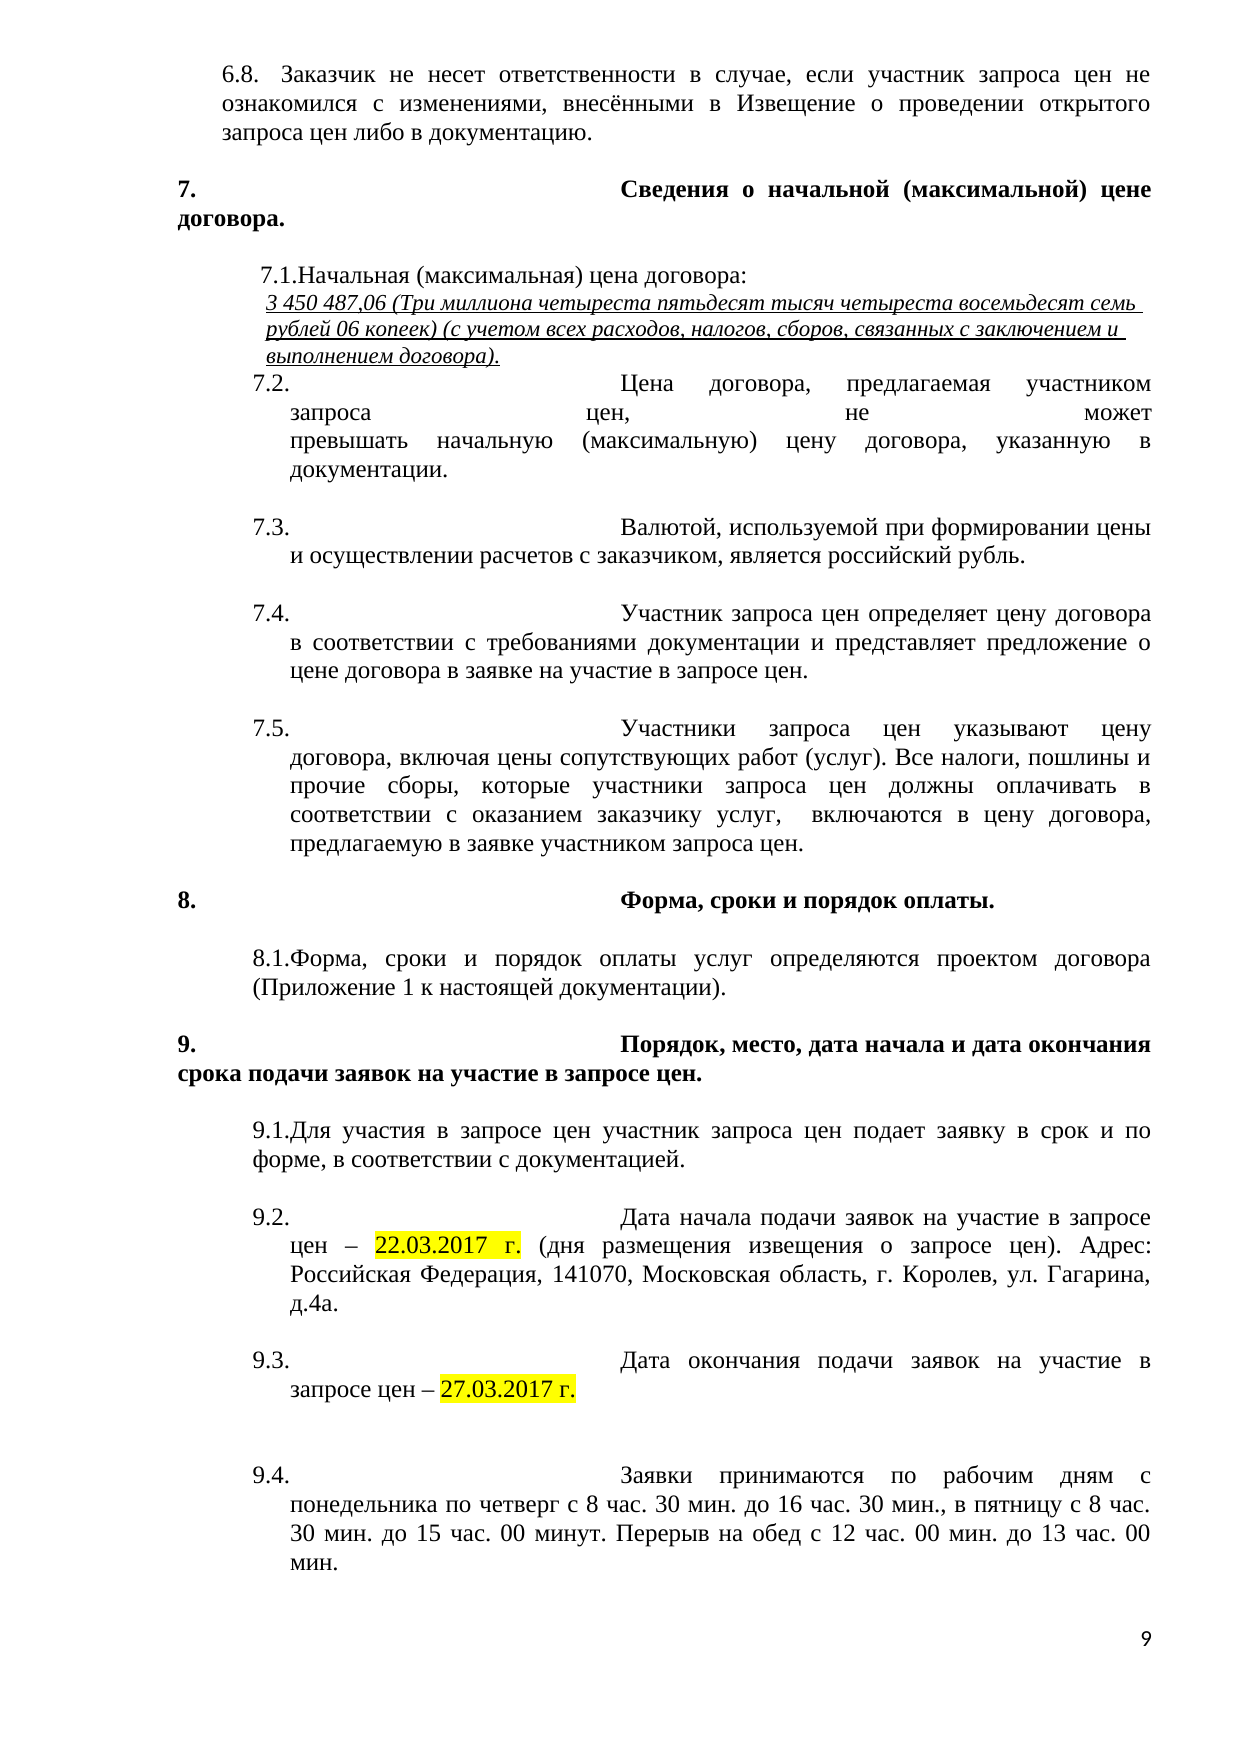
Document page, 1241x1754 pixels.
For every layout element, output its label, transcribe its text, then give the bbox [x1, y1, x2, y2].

list Форма, сроки и порядок оплаты. [177, 886, 1152, 914]
list Валютой, используемой при формировании цены и осуществлении расчетов с заказчиком, является российский рубль. [252, 512, 1152, 569]
text 3 450 487,06 (Три миллиона четыреста пятьдесят тысяч четыреста восемьдесят семь рублей 06 копеек) (с учетом всех расходов, налогов, сборов, связанных с заключением и выполнением договора). [266, 289, 1152, 368]
list Сведения о начальной (максимальной) цене договора. [177, 174, 1152, 232]
list Заказчик не несет ответственности в случае, если участник запроса цен не ознакомился с изменениями, внесёнными в Извещение о проведении открытого запроса цен либо в документацию. [222, 59, 1152, 145]
list 8.1.Форма, сроки и порядок оплаты услуг определяются проектом договора (Приложение 1 к настоящей документации). [252, 943, 1152, 1001]
list Заявки принимаются по рабочим дням с понедельника по четверг с 8 час. 30 мин. до 16 час. 30 мин., в пятницу с 8 час. 30 мин. до 15 час. 00 минут. Перерыв на обед с 12 час. 00 мин. до 13 час. 00 мин. [252, 1461, 1152, 1576]
list Дата окончания подачи заявок на участие в запросе цен – 27.03.2017 г. [252, 1346, 1152, 1403]
list Цена договора, предлагаемая участником запроса цен, не может превышать начальную (максимальную) цену договора, указанную в документации. [252, 368, 1152, 483]
list Участник запроса цен определяет цену договора в соответствии с требованиями документации и представляет предложение о цене договора в заявке на участие в запросе цен. [252, 598, 1152, 684]
list 7.1.Начальная (максимальная) цена договора: [260, 260, 1152, 289]
list 9.1.Для участия в запросе цен участник запроса цен подает заявку в срок и по форме, в соответствии с документацией. [252, 1116, 1152, 1173]
list Дата начала подачи заявок на участие в запросе цен – 22.03.2017 г. (дня размещения извещения о запросе цен). Адрес: Российская Федерация, 141070, Московская область, г. Королев, ул. Гагарина, д.4а. [252, 1202, 1152, 1317]
list Порядок, место, дата начала и дата окончания срока подачи заявок на участие в запросе цен. [177, 1029, 1152, 1087]
list Участники запроса цен указывают цену договора, включая цены сопутствующих работ (услуг). Все налоги, пошлины и прочие сборы, которые участники запроса цен должны оплачивать в соответствии с оказанием заказчику услуг, включаются в цену договора, предлагаемую в заявке участником запроса цен. [252, 713, 1152, 857]
